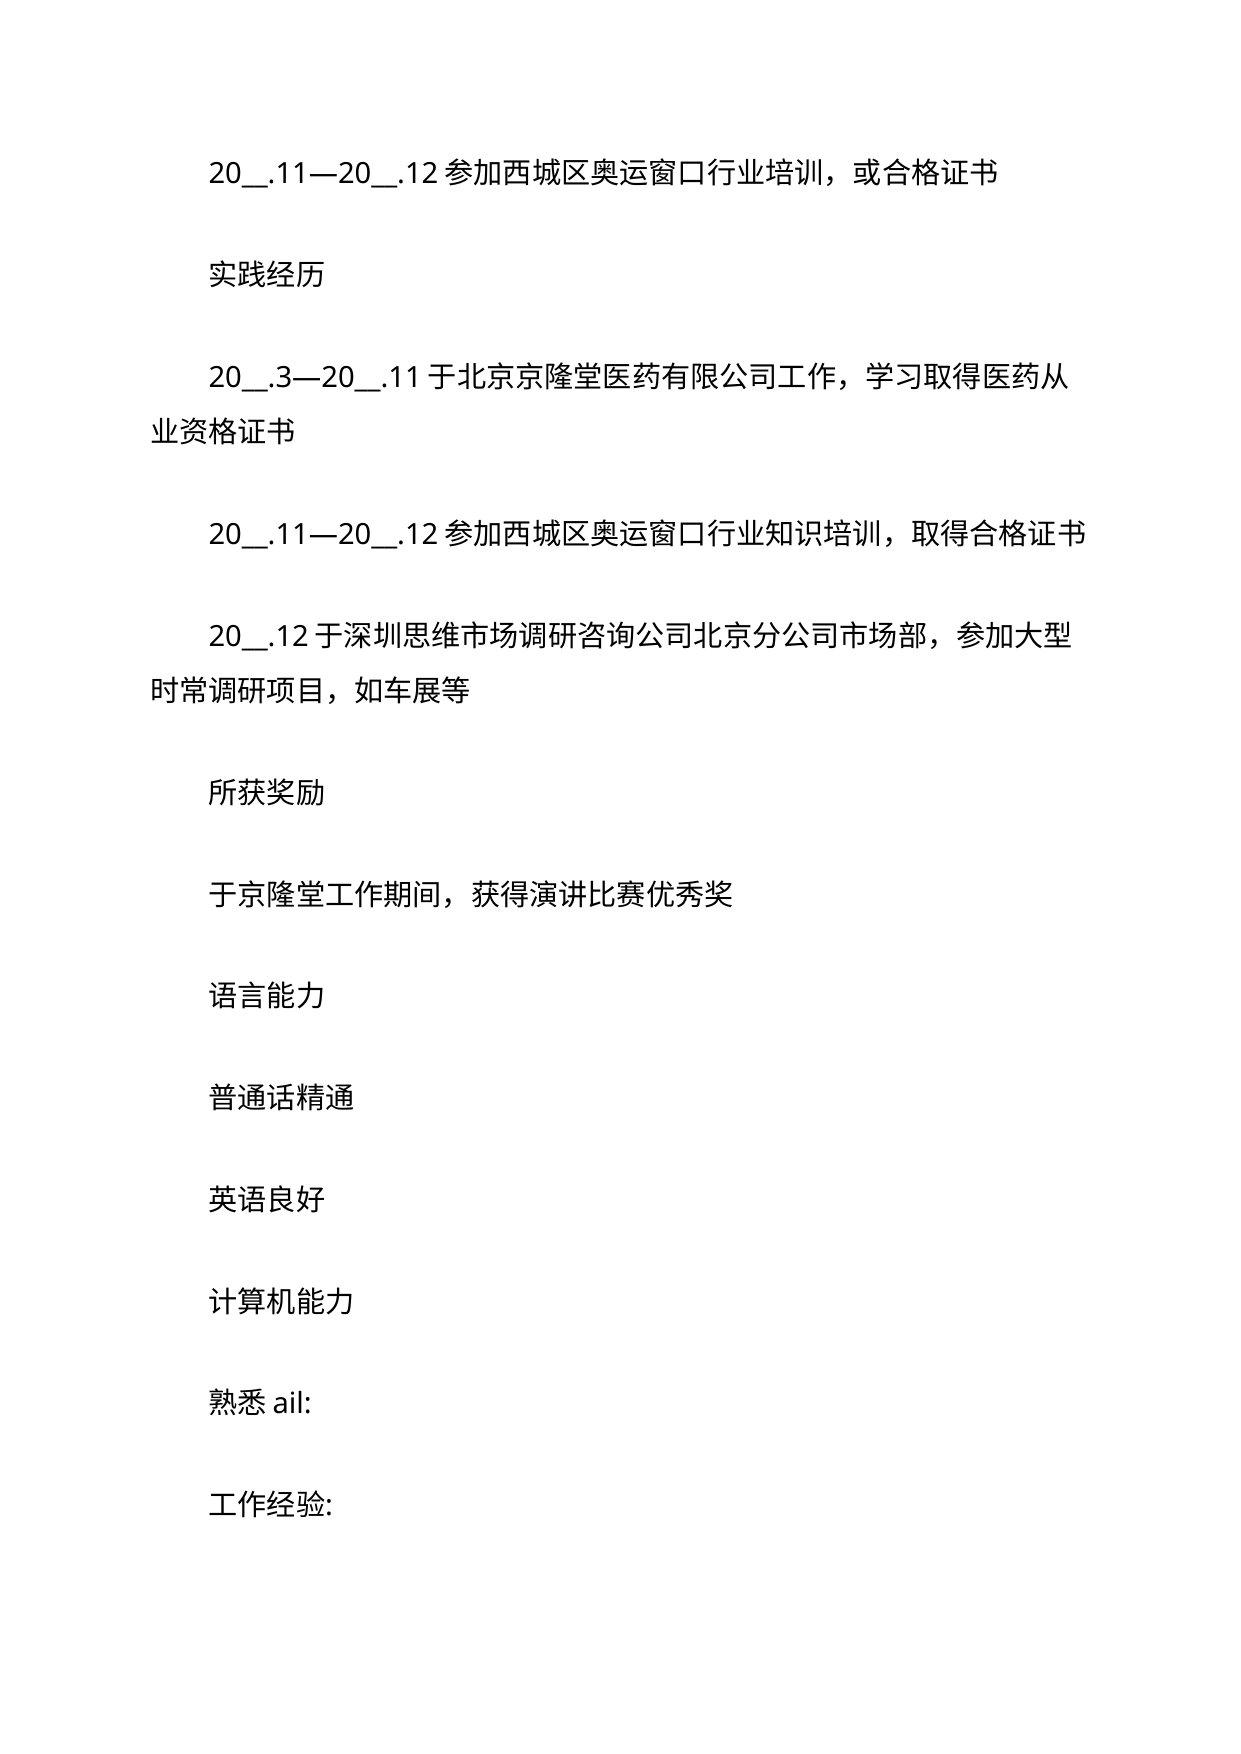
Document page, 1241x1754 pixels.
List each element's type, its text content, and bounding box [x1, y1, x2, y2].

text 20__.12于深圳思维市场调研咨询公司北京分公司市场部，参加大型时常调研项目，如车展等 [150, 612, 1090, 710]
text 英语良好 [150, 1176, 1090, 1219]
text 20__.11—20__.12参加西城区奥运窗口行业培训，或合格证书 [150, 150, 1090, 192]
text 工作经验: [150, 1482, 1090, 1524]
text 普通话精通 [150, 1074, 1090, 1117]
text 熟悉ail: [150, 1380, 1090, 1422]
text 20__.11—20__.12参加西城区奥运窗口行业知识培训，取得合格证书 [150, 511, 1090, 553]
text 所获奖励 [150, 769, 1090, 812]
text 20__.3—20__.11于北京京隆堂医药有限公司工作，学习取得医药从业资格证书 [150, 354, 1090, 451]
text 计算机能力 [150, 1278, 1090, 1320]
text 语言能力 [150, 973, 1090, 1015]
text 实践经历 [150, 252, 1090, 294]
text 于京隆堂工作期间，获得演讲比赛优秀奖 [150, 871, 1090, 913]
